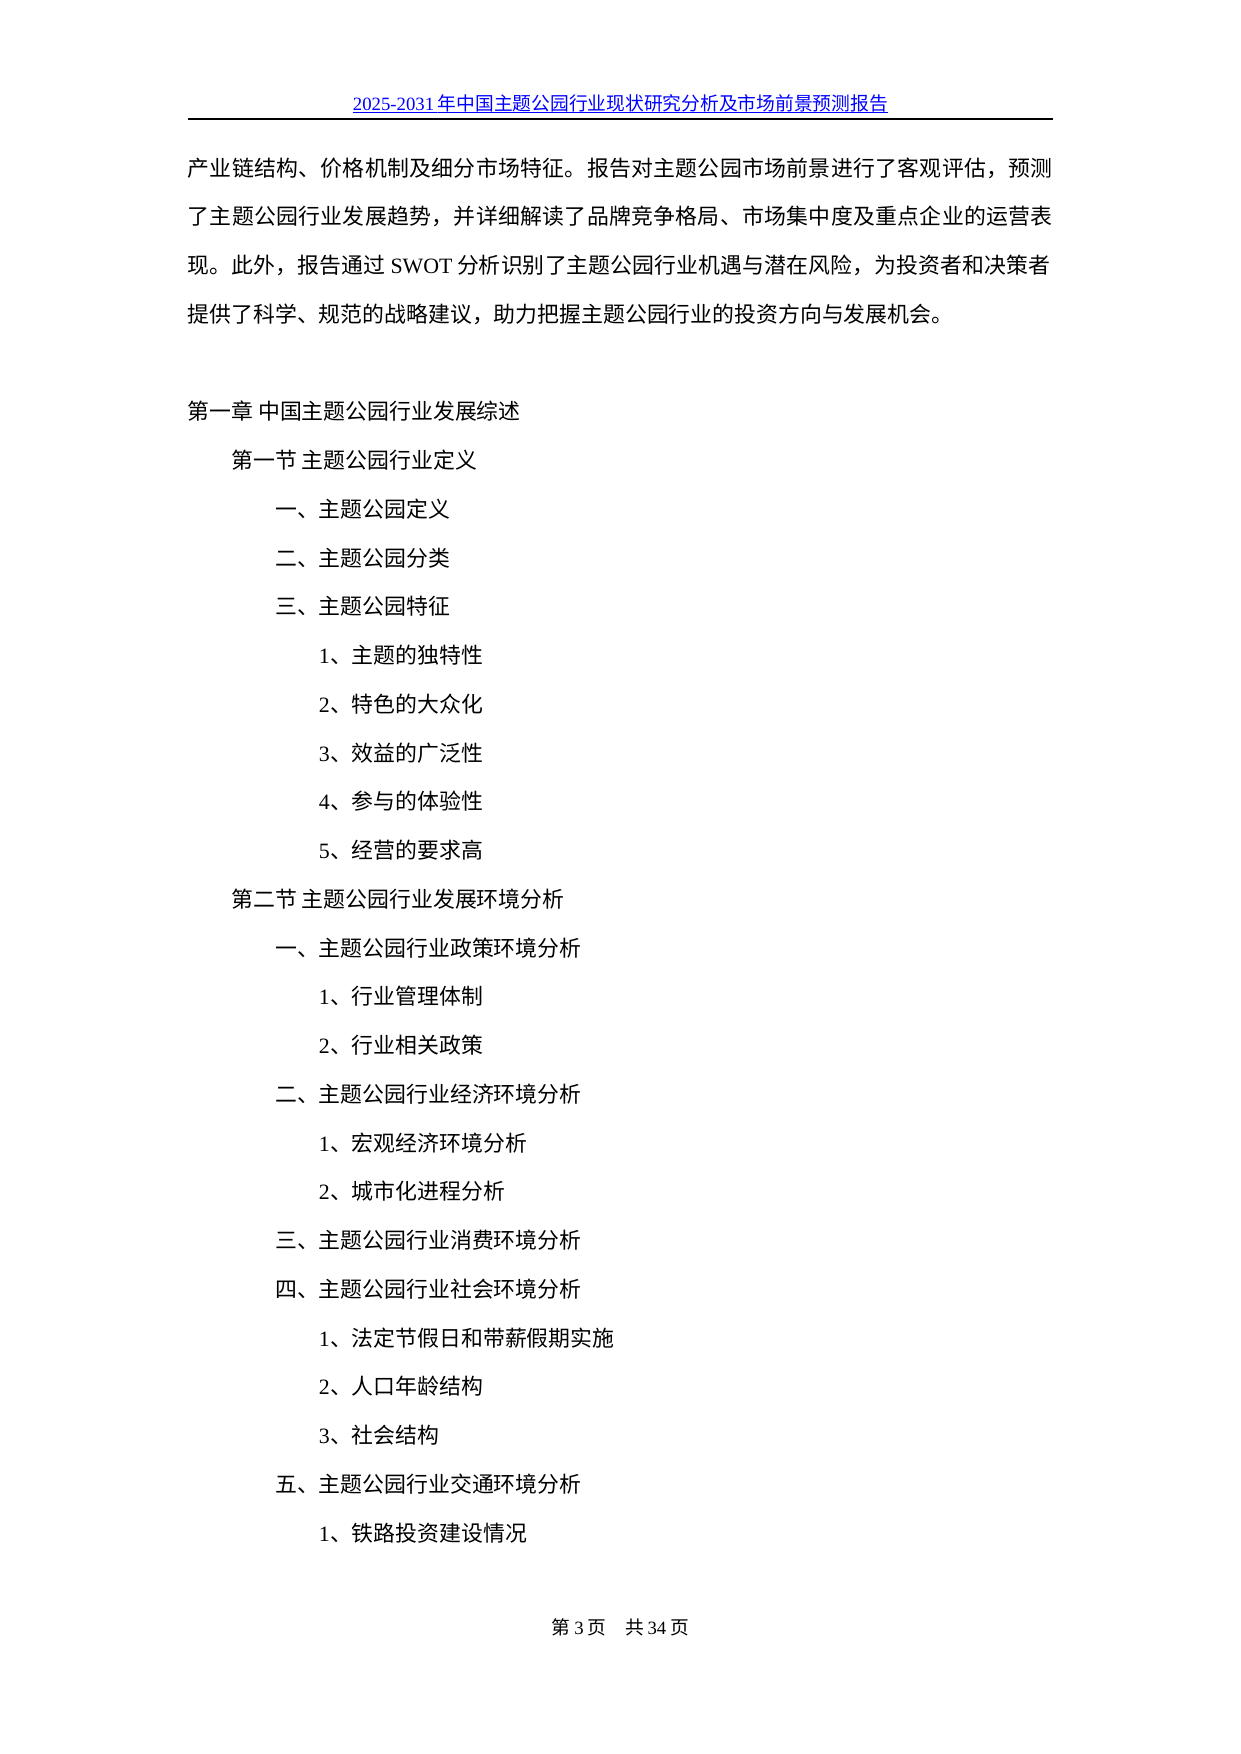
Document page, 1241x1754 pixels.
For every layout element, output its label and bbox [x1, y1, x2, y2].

text [187, 150, 1053, 1548]
